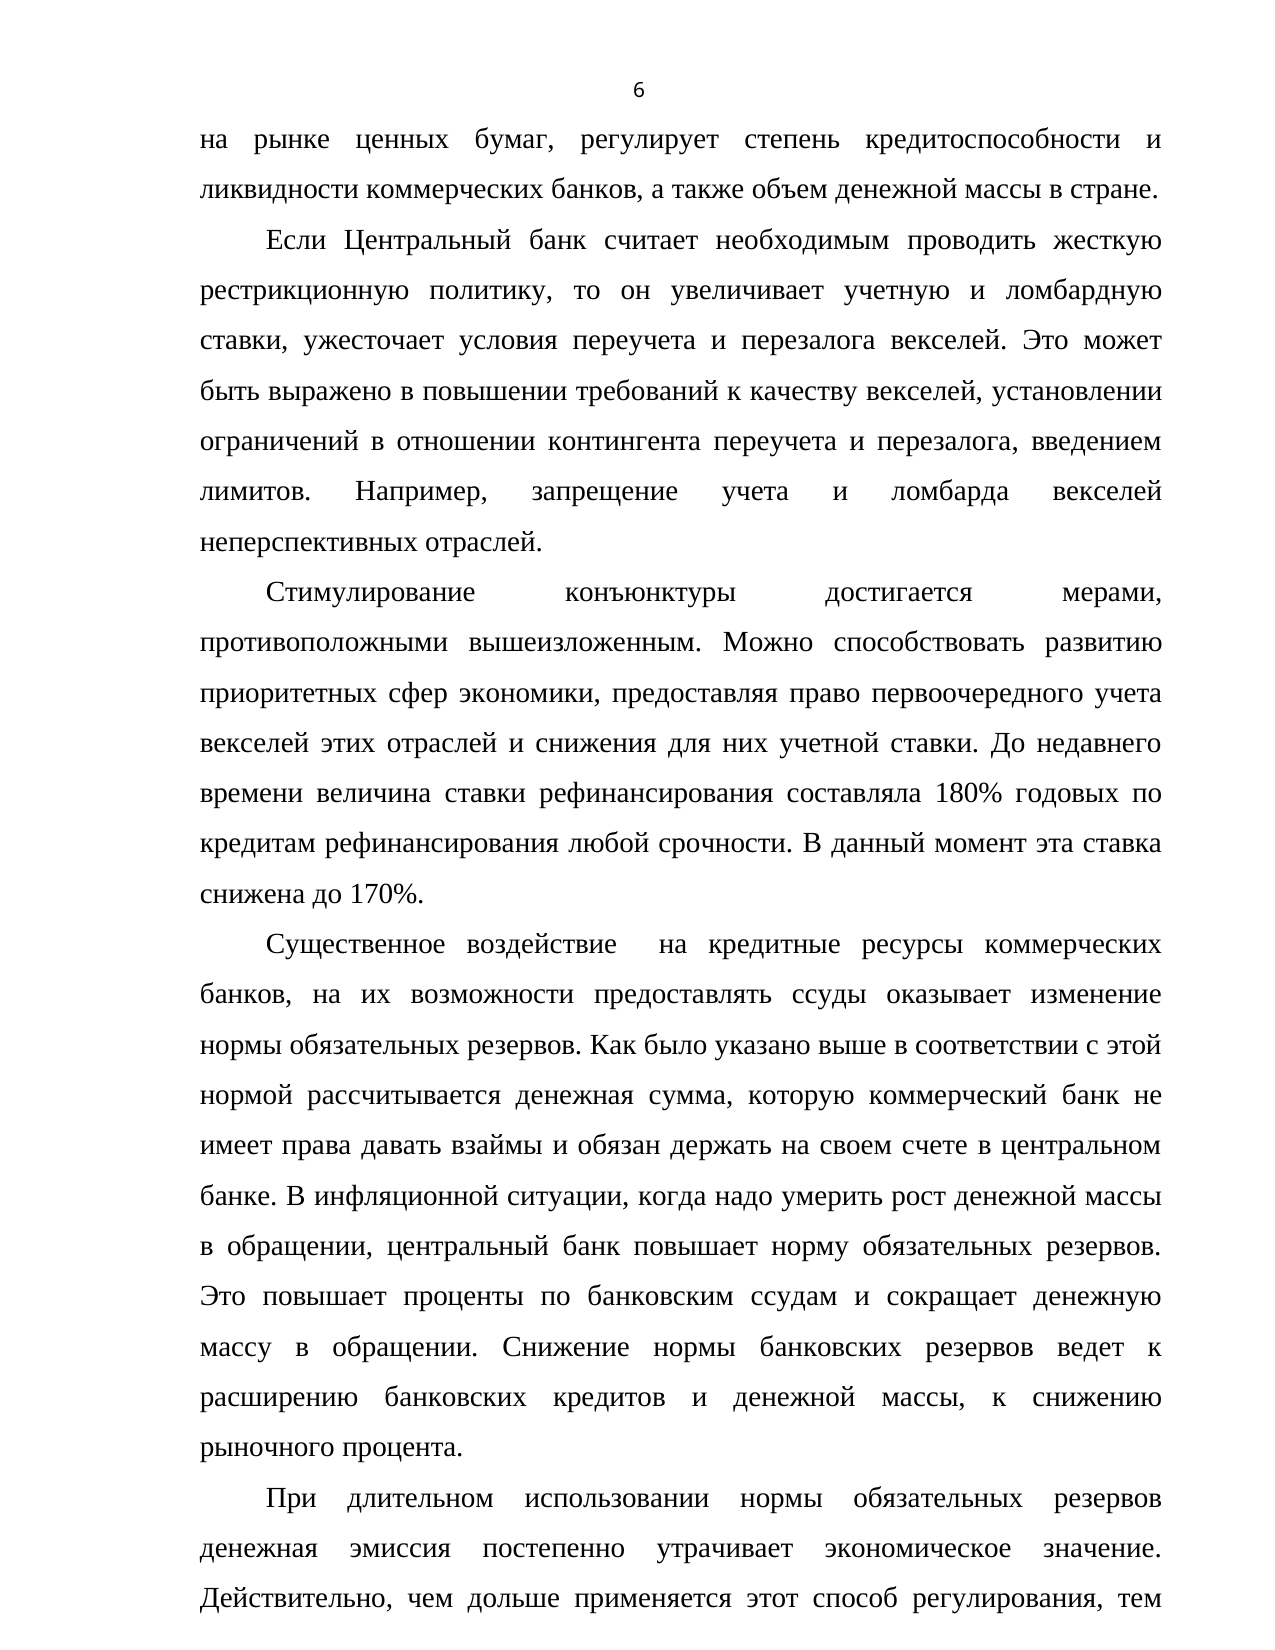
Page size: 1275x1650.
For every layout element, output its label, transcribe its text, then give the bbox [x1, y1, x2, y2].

text Существенное воздействие на кредитные ресурсы коммерческих банков, на их возможности предоставлять ссуды оказывает изменение нормы обязательных резервов. Как было указано выше в соответствии с этой нормой рассчитывается денежная сумма, которую коммерческий банк не имеет права давать взаймы и обязан держать на своем счете в центральном банке. В инфляционной ситуации, когда надо умерить рост денежной массы в обращении, центральный банк повышает норму обязательных резервов. Это повышает проценты по банковским ссудам и сокращает денежную массу в обращении. Снижение нормы банковских резервов ведет к расширению банковских кредитов и денежной массы, к снижению рыночного процента. [199, 926, 1162, 1463]
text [199, 1480, 1162, 1614]
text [199, 121, 1162, 205]
text Стимулирование конъюнктуры достигается мерами, противоположными вышеизложенным. Можно способствовать развитию приоритетных сфер экономики, предоставляя право первоочередного учета векселей этих отраслей и снижения для них учетной ставки. До недавнего времени величина ставки рефинансирования составляла 180% годовых по кредитам рефинансирования любой срочности. В данный момент эта ставка снижена до 170%. [199, 574, 1162, 910]
text Если Центральный банк считает необходимым проводить жесткую рестрикционную политику, то он увеличивает учетную и ломбардную ставки, ужесточает условия переучета и перезалога векселей. Это может быть выражено в повышении требований к качеству векселей, установлении ограничений в отношении контингента переучета и перезалога, введением лимитов. Например, запрещение учета и ломбарда векселей неперспективных отраслей. [199, 222, 1162, 557]
